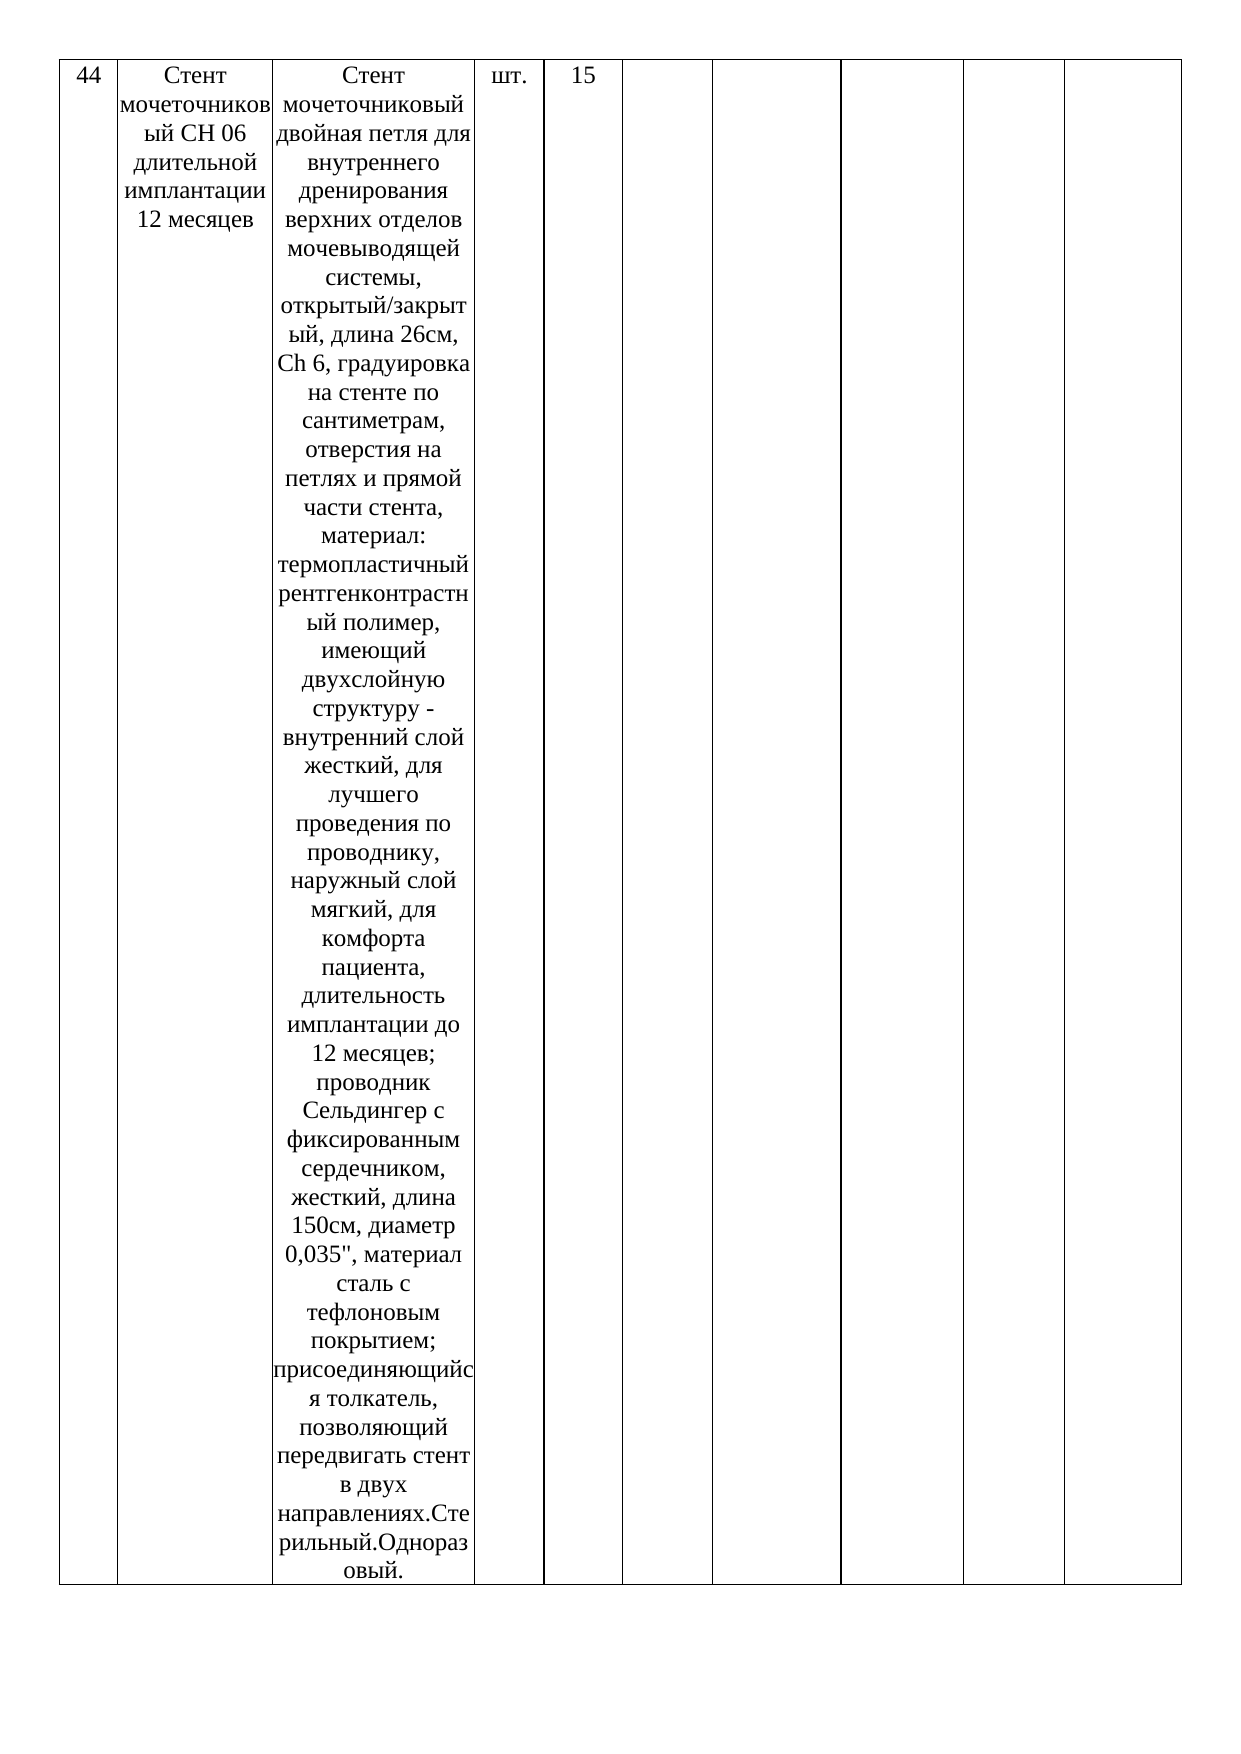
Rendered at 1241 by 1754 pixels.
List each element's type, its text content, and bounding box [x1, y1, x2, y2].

table_cell [1065, 60, 1181, 1584]
table_cell 44 [60, 60, 117, 1584]
table_cell шт. [475, 60, 543, 1584]
table_cell [964, 60, 1064, 1584]
table_cell [713, 60, 840, 1584]
table_cell Стент мочеточниковый СН 06 длительной имплантации 12 месяцев [118, 60, 272, 1584]
table_cell Стент мочеточниковый двойная петля для внутреннего дренирования верхних отделов мочевыводящей системы, открытый/закрытый, длина 26см, Ch 6, градуировка на стенте по сантиметрам, отверстия на петлях и прямой части стента, материал: термопластичный рентгенконтрастный полимер, имеющий двухслойную структуру - внутренний слой жесткий, для лучшего проведения по проводнику, наружный слой мягкий, для комфорта пациента, длительность имплантации до 12 месяцев; проводник Сельдингер с фиксированным сердечником, жесткий, длина 150см, диаметр 0,035", материал сталь с тефлоновым покрытием; присоединяющийся толкатель, позволяющий передвигать стент в двух направлениях.Стерильный.Одноразовый. [273, 60, 474, 1584]
table_cell [623, 60, 712, 1584]
table_cell 15 [545, 60, 622, 1584]
table_cell [842, 60, 963, 1584]
